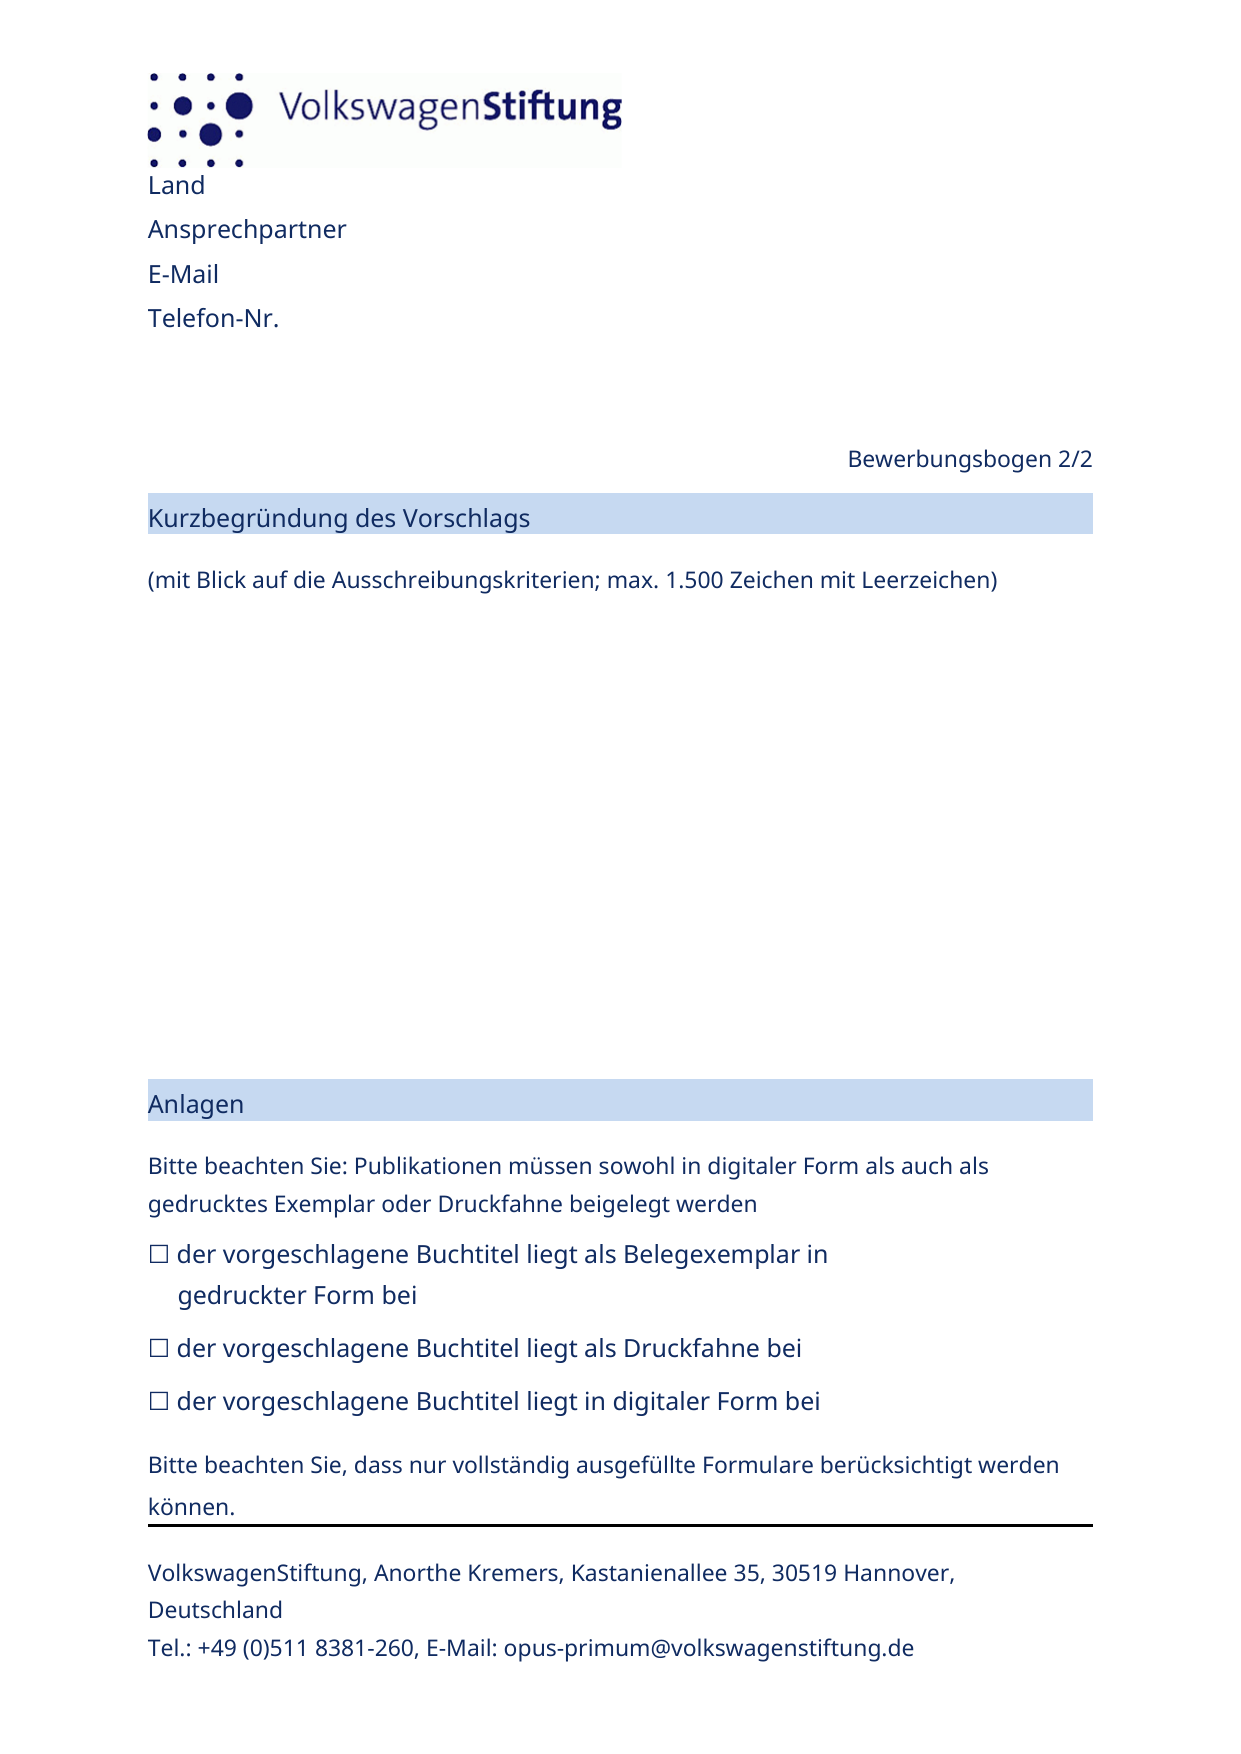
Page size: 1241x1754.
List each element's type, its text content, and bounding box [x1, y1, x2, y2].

text (mit Blick auf die Ausschreibungskriterien; max. 1.500 Zeichen mit Leerzeichen) [148, 564, 1093, 595]
text E-Mail [148, 256, 1093, 290]
text Anlagen [148, 1079, 1093, 1121]
text der vorgeschlagene Buchtitel liegt als Belegexemplar in gedruckter Form bei [148, 1237, 1093, 1312]
text Bitte beachten Sie: Publikationen müssen sowohl in digitaler Form als auch als gedrucktes Exemplar oder Druckfahne beigelegt werden [148, 1150, 1093, 1219]
text Kurzbegründung des Vorschlags [148, 493, 1093, 534]
text der vorgeschlagene Buchtitel liegt in digitaler Form bei [148, 1383, 1093, 1417]
text Land [148, 168, 1093, 202]
picture [147, 73, 622, 168]
text Telefon-Nr. [148, 301, 1093, 334]
text der vorgeschlagene Buchtitel liegt als Druckfahne bei [148, 1331, 1093, 1364]
text Bewerbungsbogen 2/2 [148, 443, 1093, 474]
text Ansprechpartner [148, 212, 1093, 246]
